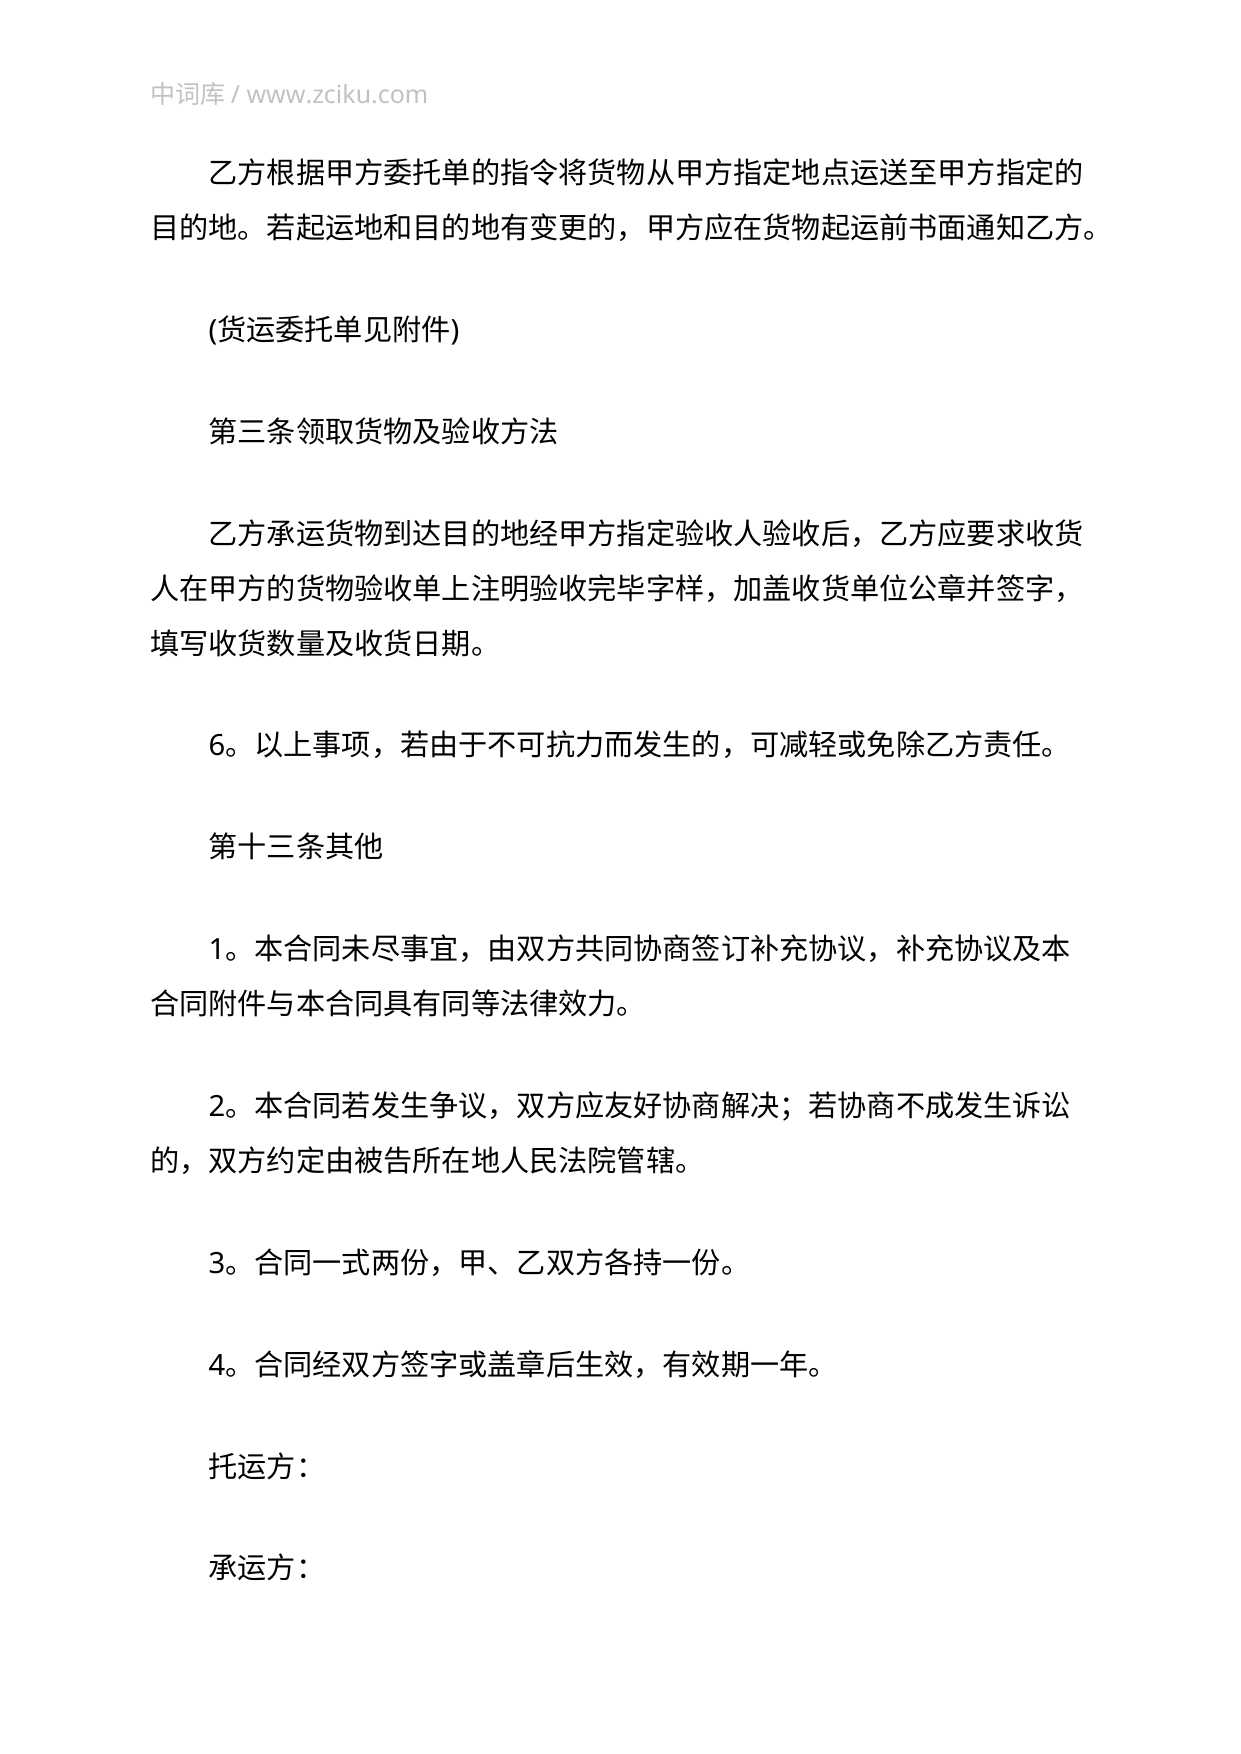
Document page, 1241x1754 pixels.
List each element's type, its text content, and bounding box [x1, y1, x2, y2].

text 乙方承运货物到达目的地经甲方指定验收人验收后，乙方应要求收货人在甲方的货物验收单上注明验收完毕字样，加盖收货单位公章并签字，填写收货数量及收货日期。 [150, 510, 1090, 662]
text 1。本合同未尽事宜，由双方共同协商签订补充协议，补充协议及本合同附件与本合同具有同等法律效力。 [150, 926, 1090, 1023]
text 2。本合同若发生争议，双方应友好协商解决；若协商不成发生诉讼的，双方约定由被告所在地人民法院管辖。 [150, 1082, 1090, 1180]
text 第十三条其他 [150, 824, 1090, 866]
text 乙方根据甲方委托单的指令将货物从甲方指定地点运送至甲方指定的目的地。若起运地和目的地有变更的，甲方应在货物起运前书面通知乙方。 [150, 150, 1090, 247]
text 3。合同一式两份，甲、乙双方各持一份。 [150, 1239, 1090, 1282]
text 6。以上事项，若由于不可抗力而发生的，可减轻或免除乙方责任。 [150, 722, 1090, 764]
text 托运方： [150, 1443, 1090, 1486]
text (货运委托单见附件) [150, 307, 1090, 349]
text 承运方： [150, 1545, 1090, 1587]
text 4。合同经双方签字或盖章后生效，有效期一年。 [150, 1341, 1090, 1384]
text 第三条领取货物及验收方法 [150, 409, 1090, 451]
